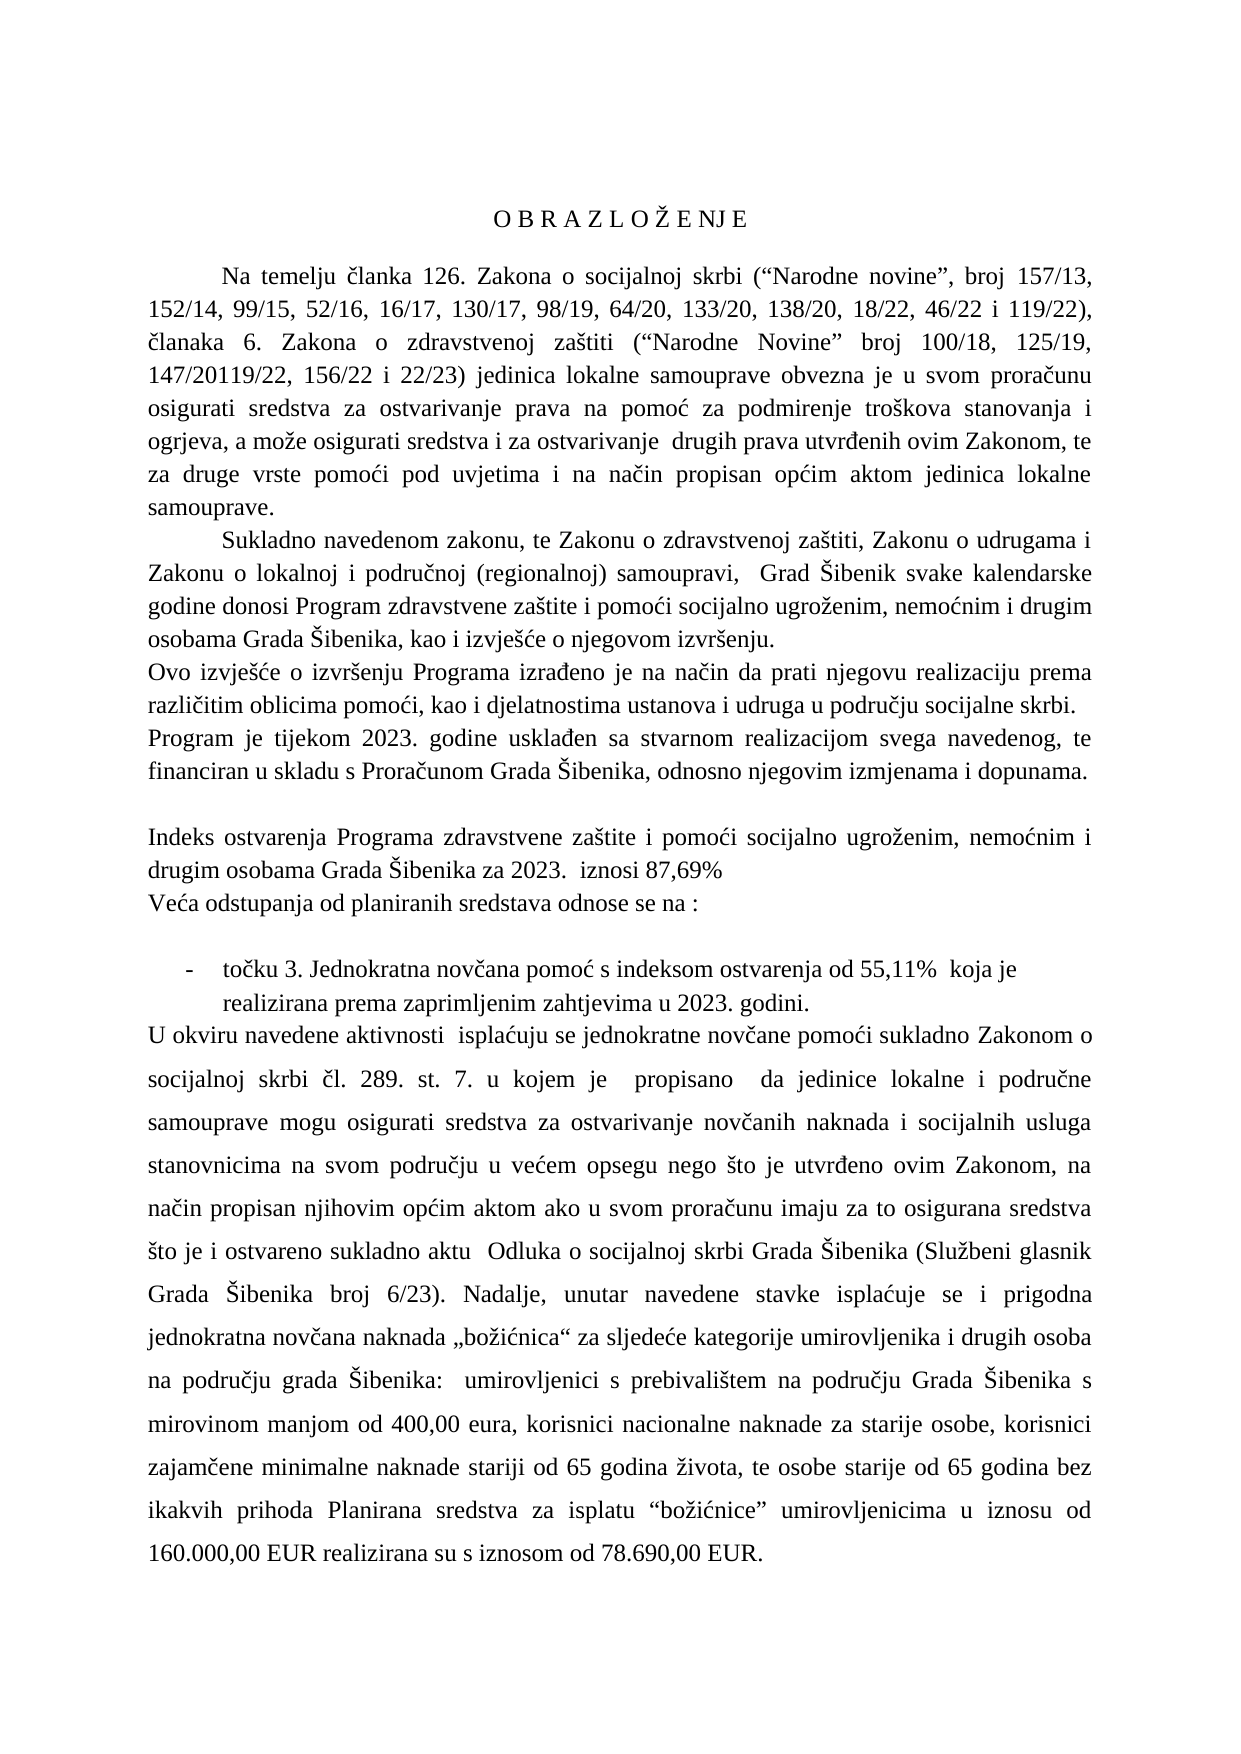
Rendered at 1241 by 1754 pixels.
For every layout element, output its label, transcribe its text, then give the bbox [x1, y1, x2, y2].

text Program je tijekom 2023. godine usklađen sa stvarnom realizacijom svega navedenog, te financiran u skladu s Proračunom Grada Šibenika, odnosno njegovim izmjenama i dopunama. [148, 723, 1093, 785]
list točku 3. Jednokratna novčana pomoć s indeksom ostvarenja od 55,11% koja je realizirana prema zaprimljenim zahtjevima u 2023. godini. [185, 954, 1093, 1016]
text Na temelju članka 126. Zakona o socijalnoj skrbi (“Narodne novine”, broj 157/13, 152/14, 99/15, 52/16, 16/17, 130/17, 98/19, 64/20, 133/20, 138/20, 18/22, 46/22 i 119/22), članaka 6. Zakona o zdravstvenoj zaštiti (“Narodne Novine” broj 100/18, 125/19, 147/20119/22, 156/22 i 22/23) jedinica lokalne samouprave obvezna je u svom proračunu osigurati sredstva za ostvarivanje prava na pomoć za podmirenje troškova stanovanja i ogrjeva, a može osigurati sredstva i za ostvarivanje drugih prava utvrđenih ovim Zakonom, te za druge vrste pomoći pod uvjetima i na način propisan općim aktom jedinica lokalne samouprave. [148, 261, 1093, 521]
text O B R A Z L O Ž E NJ E [148, 204, 1093, 232]
text U okviru navedene aktivnosti isplaćuju se jednokratne novčane pomoći sukladno Zakonom o socijalnoj skrbi čl. 289. st. 7. u kojem je propisano da jedinice lokalne i područne samouprave mogu osigurati sredstva za ostvarivanje novčanih naknada i socijalnih usluga stanovnicima na svom području u većem opsegu nego što je utvrđeno ovim Zakonom, na način propisan njihovim općim aktom ako u svom proračunu imaju za to osigurana sredstva što je i ostvareno sukladno aktu Odluka o socijalnoj skrbi Grada Šibenika (Službeni glasnik Grada Šibenika broj 6/23). Nadalje, unutar navedene stavke isplaćuje se i prigodna jednokratna novčana naknada „božićnica“ za sljedeće kategorije umirovljenika i drugih osoba na području grada Šibenika: umirovljenici s prebivalištem na području Grada Šibenika s mirovinom manjom od 400,00 eura, korisnici nacionalne naknade za starije osobe, korisnici zajamčene minimalne naknade stariji od 65 godina života, te osobe starije od 65 godina bez ikakvih prihoda Planirana sredstva za isplatu “božićnice” umirovljenicima u iznosu od 160.000,00 EUR realizirana su s iznosom od 78.690,00 EUR. [148, 1021, 1093, 1567]
text Indeks ostvarenja Programa zdravstvene zaštite i pomoći socijalno ugroženim, nemoćnim i drugim osobama Grada Šibenika za 2023. iznosi 87,69% [148, 822, 1093, 884]
text Ovo izvješće o izvršenju Programa izrađeno je na način da prati njegovu realizaciju prema različitim oblicima pomoći, kao i djelatnostima ustanova i udruga u području socijalne skrbi. [148, 657, 1093, 719]
text Sukladno navedenom zakonu, te Zakonu o zdravstvenoj zaštiti, Zakonu o udrugama i Zakonu o lokalnoj i područnoj (regionalnoj) samoupravi, Grad Šibenik svake kalendarske godine donosi Program zdravstvene zaštite i pomoći socijalno ugroženim, nemoćnim i drugim osobama Grada Šibenika, kao i izvješće o njegovom izvršenju. [148, 525, 1093, 653]
text Veća odstupanja od planiranih sredstava odnose se na : [148, 888, 1093, 917]
